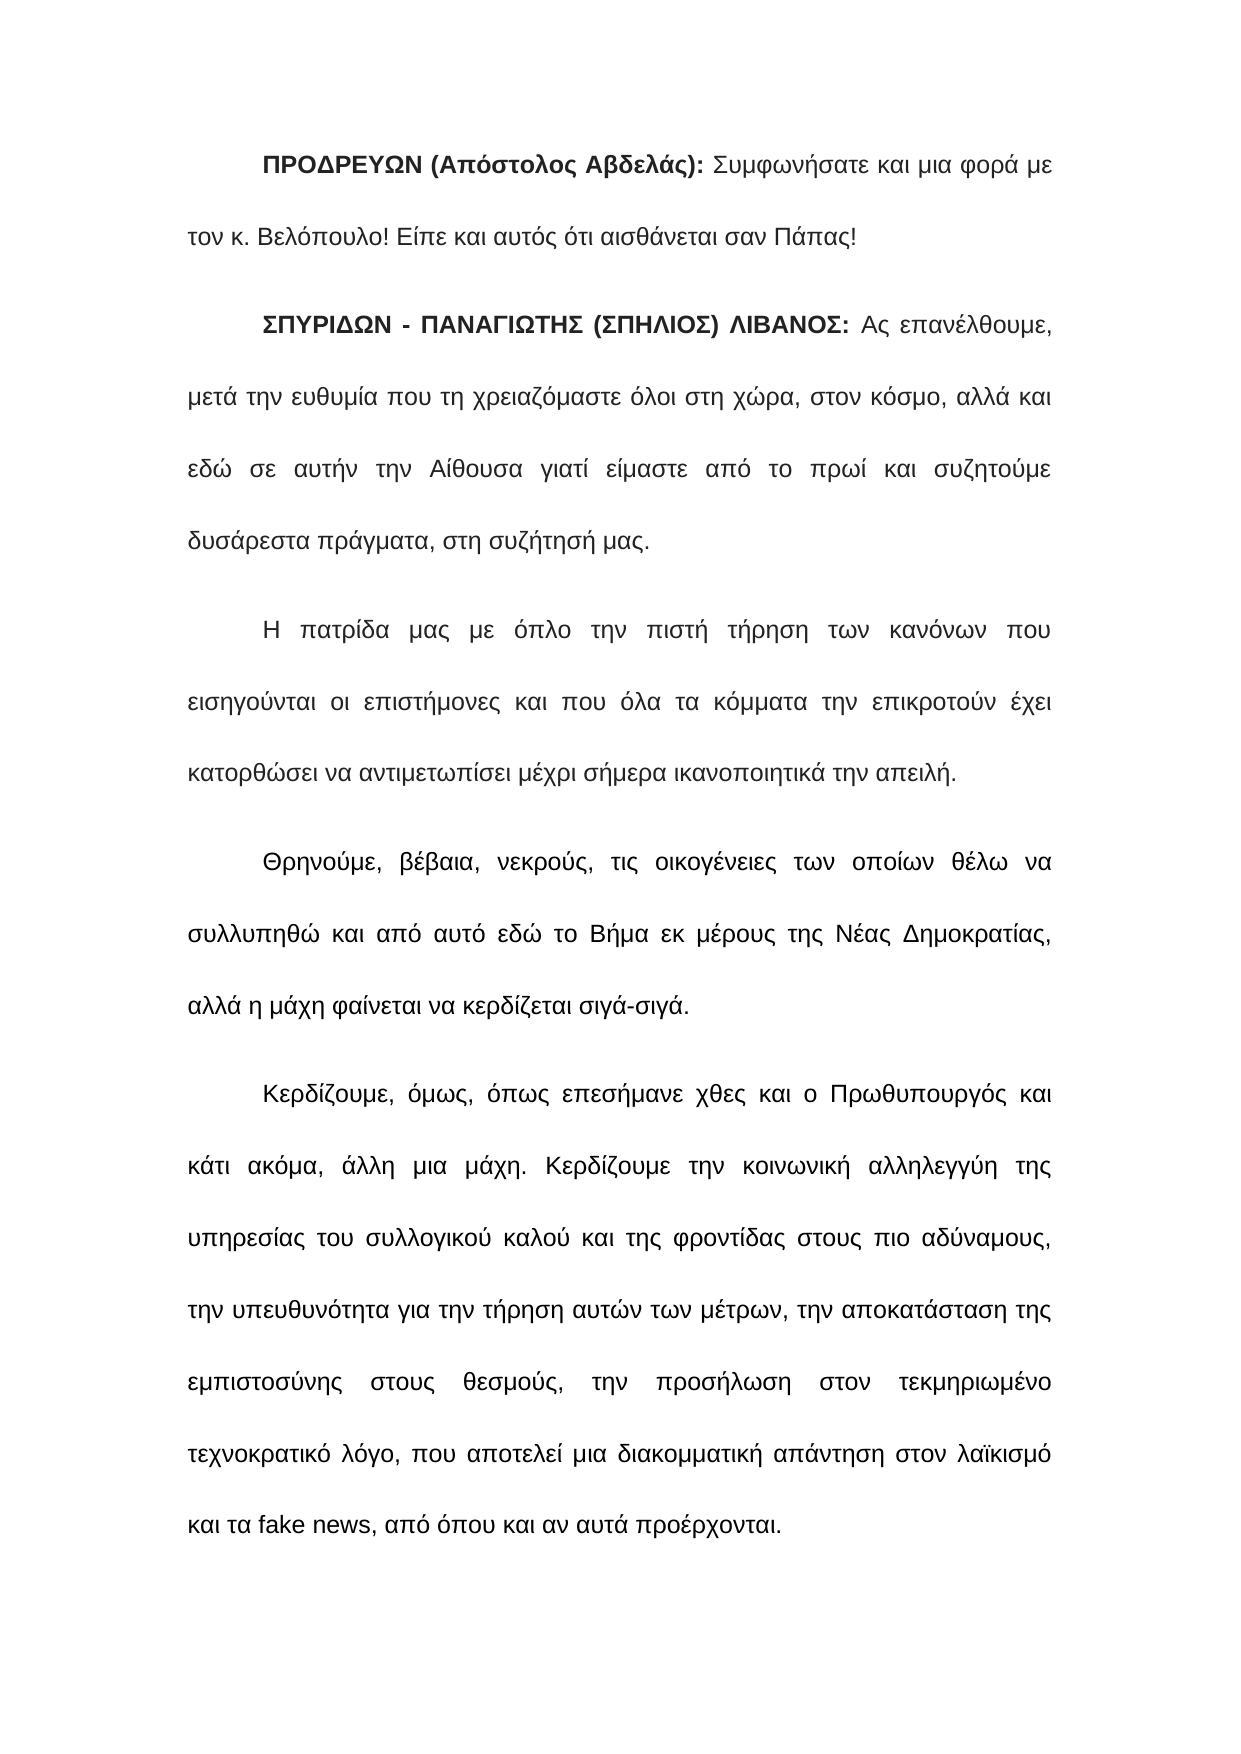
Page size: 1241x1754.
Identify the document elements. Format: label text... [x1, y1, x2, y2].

text Θρηνούμε, βέβαια, νεκρούς, τις οικογένειες των οποίων θέλω να συλλυπηθώ και από αυτό εδώ το Βήμα εκ μέρους της Νέας Δημοκρατίας, αλλά η μάχη φαίνεται να κερδίζεται σιγά-σιγά. [187, 847, 1053, 1019]
text ΠΡΟΔΡΕΥΩΝ (Απόστολος Αβδελάς): Συμφωνήσατε και μια φορά με τον κ. Βελόπουλο! Είπε και αυτός ότι αισθάνεται σαν Πάπας! [187, 150, 1053, 251]
text Κερδίζουμε, όμως, όπως επεσήμανε χθες και ο Πρωθυπουργός και κάτι ακόμα, άλλη μια μάχη. Κερδίζουμε την κοινωνική αλληλεγγύη της υπηρεσίας του συλλογικού καλού και της φροντίδας στους πιο αδύναμους, την υπευθυνότητα για την τήρηση αυτών των μέτρων, την αποκατάσταση της εμπιστοσύνης στους θεσμούς, την προσήλωση στον τεκμηριωμένο τεχνοκρατικό λόγο, που αποτελεί μια διακομματική απάντηση στον λαϊκισμό και τα fake news, από όπου και αν αυτά προέρχονται. [187, 1079, 1053, 1539]
text Η πατρίδα μας με όπλο την πιστή τήρηση των κανόνων που εισηγούνται οι επιστήμονες και που όλα τα κόμματα την επικροτούν έχει κατορθώσει να αντιμετωπίσει μέχρι σήμερα ικανοποιητικά την απειλή. [187, 614, 1053, 787]
text ΣΠΥΡΙΔΩΝ - ΠΑΝΑΓΙΩΤΗΣ (ΣΠΗΛΙΟΣ) ΛΙΒΑΝΟΣ: Ας επανέλθουμε, μετά την ευθυμία που τη χρειαζόμαστε όλοι στη χώρα, στον κόσμο, αλλά και εδώ σε αυτήν την Αίθουσα γιατί είμαστε από το πρωί και συζητούμε δυσάρεστα πράγματα, στη συζήτησή μας. [187, 310, 1053, 555]
